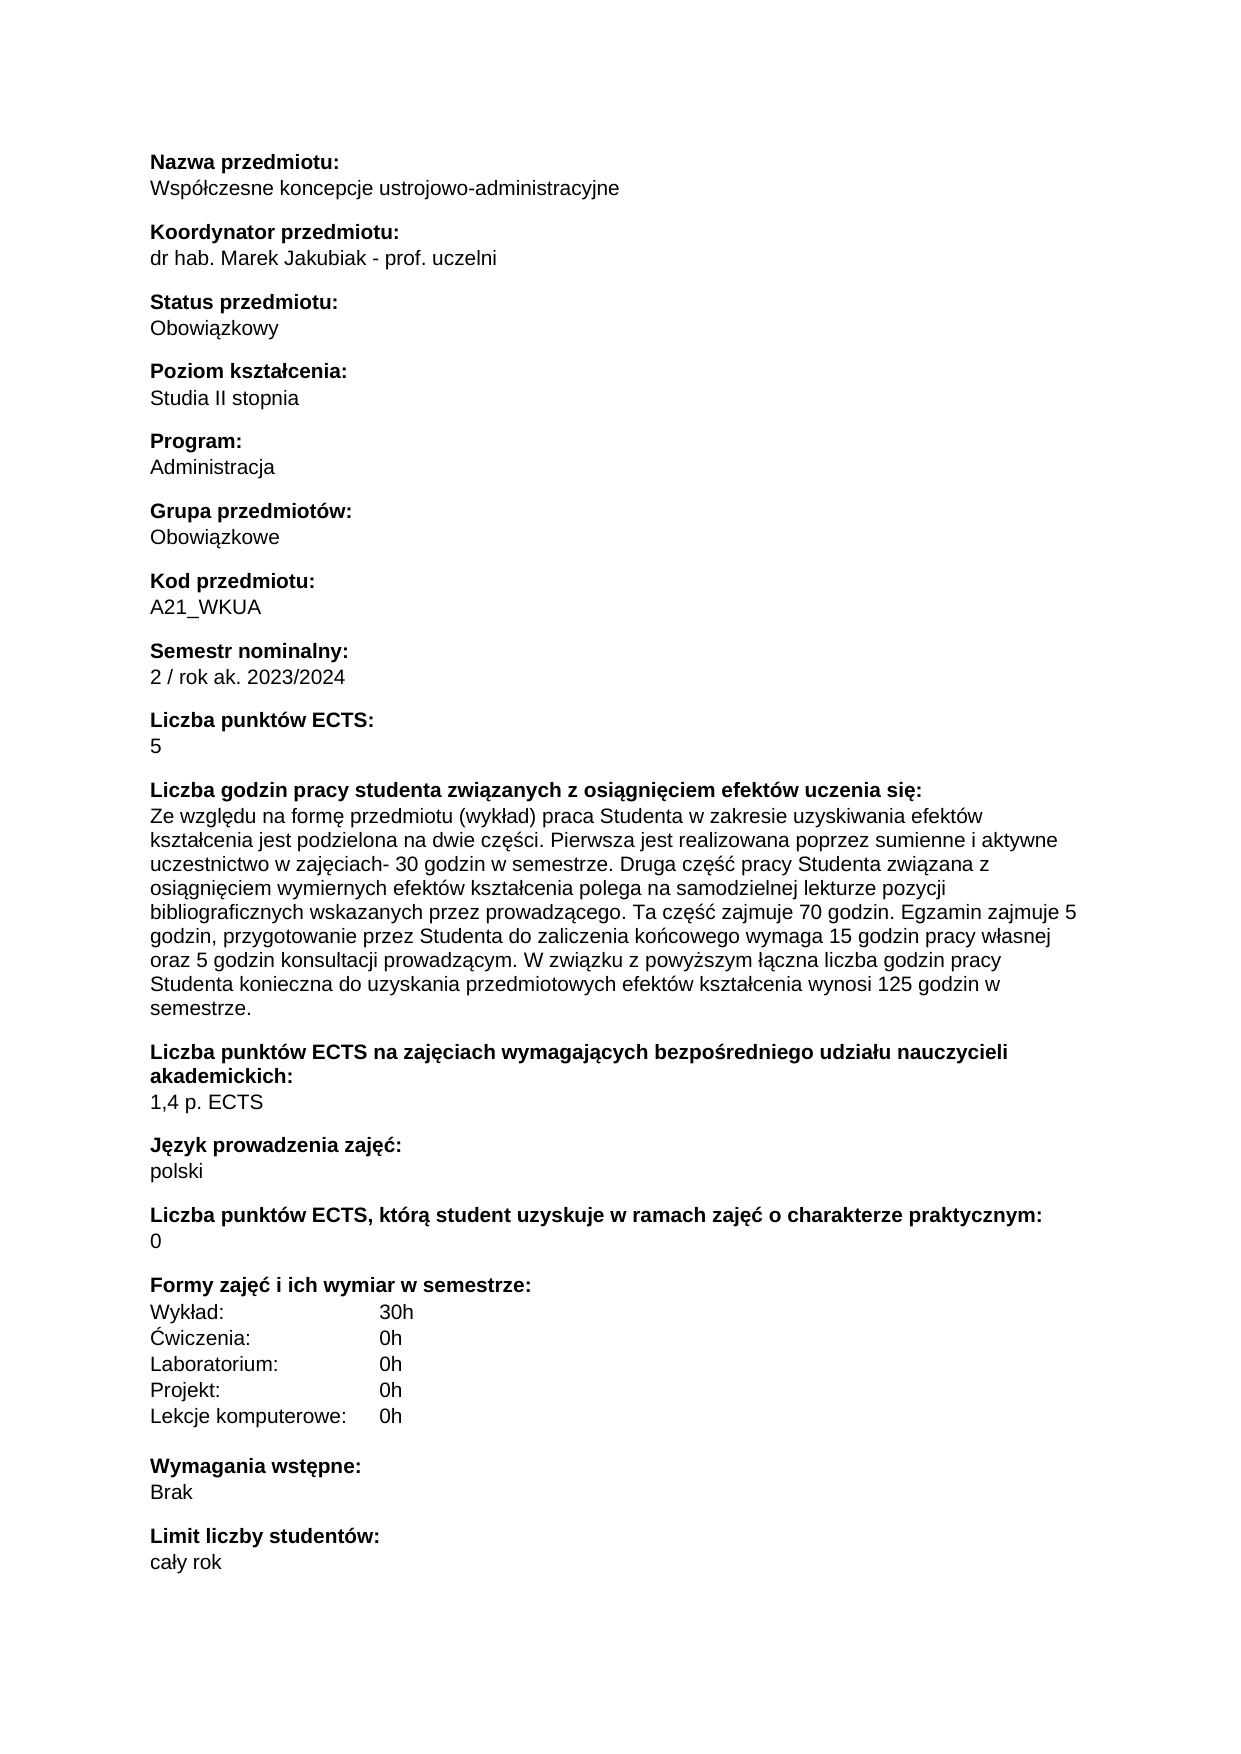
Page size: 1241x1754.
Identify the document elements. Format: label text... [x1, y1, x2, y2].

table_cell 0h [369, 1350, 597, 1376]
text 1,4 p. ECTS [150, 1089, 1090, 1113]
table_cell Projekt: [140, 1378, 367, 1402]
text Program: [150, 429, 1090, 453]
text dr hab. Marek Jakubiak - prof. uczelni [150, 246, 1090, 270]
table_cell Lekcje komputerowe: [140, 1404, 367, 1428]
table_header 30h [369, 1300, 597, 1324]
table_cell Laboratorium: [140, 1352, 367, 1376]
text Studia II stopnia [150, 385, 1090, 409]
text Obowiązkowe [150, 525, 1090, 549]
text Administracja [150, 455, 1090, 479]
text Semestr nominalny: [150, 638, 1090, 662]
text A21_WKUA [150, 595, 1090, 619]
text polski [150, 1159, 1090, 1183]
text Język prowadzenia zajęć: [150, 1133, 1090, 1157]
text Poziom kształcenia: [150, 359, 1090, 383]
text Współczesne koncepcje ustrojowo-administracyjne [150, 176, 1090, 200]
text Grupa przedmiotów: [150, 499, 1090, 523]
text Brak [150, 1480, 1090, 1504]
text Nazwa przedmiotu: [150, 150, 1090, 174]
text Liczba godzin pracy studenta związanych z osiągnięciem efektów uczenia się: [150, 778, 1090, 802]
text Formy zajęć i ich wymiar w semestrze: [150, 1273, 1090, 1297]
table_cell 0h [369, 1376, 597, 1402]
text Status przedmiotu: [150, 289, 1090, 313]
text Liczba punktów ECTS na zajęciach wymagających bezpośredniego udziału nauczycieli akademickich: [150, 1039, 1090, 1087]
text Wymagania wstępne: [150, 1454, 1090, 1478]
text 5 [150, 734, 1090, 758]
text 0 [150, 1229, 1090, 1253]
text 2 / rok ak. 2023/2024 [150, 664, 1090, 688]
text Liczba punktów ECTS: [150, 708, 1090, 732]
text Koordynator przedmiotu: [150, 220, 1090, 244]
table_header Wykład: [140, 1300, 367, 1324]
text Liczba punktów ECTS, którą student uzyskuje w ramach zajęć o charakterze praktycznym: [150, 1203, 1090, 1227]
table_cell 0h [369, 1402, 597, 1428]
table_cell Ćwiczenia: [140, 1326, 367, 1350]
text Ze względu na formę przedmiotu (wykład) praca Studenta w zakresie uzyskiwania efektów kształcenia jest podzielona na dwie części. Pierwsza jest realizowana poprzez sumienne i aktywne uczestnictwo w zajęciach- 30 godzin w semestrze. Druga część pracy Studenta związana z osiągnięciem wymiernych efektów kształcenia polega na samodzielnej lekturze pozycji bibliograficznych wskazanych przez prowadzącego. Ta część zajmuje 70 godzin. Egzamin zajmuje 5 godzin, przygotowanie przez Studenta do zaliczenia końcowego wymaga 15 godzin pracy własnej oraz 5 godzin konsultacji prowadzącym. W związku z powyższym łączna liczba godzin pracy Studenta konieczna do uzyskania przedmiotowych efektów kształcenia wynosi 125 godzin w semestrze. [150, 804, 1090, 1020]
table_cell 0h [369, 1324, 597, 1350]
text Kod przedmiotu: [150, 569, 1090, 593]
text Obowiązkowy [150, 316, 1090, 339]
text Limit liczby studentów: [150, 1523, 1090, 1547]
text cały rok [150, 1549, 1090, 1573]
